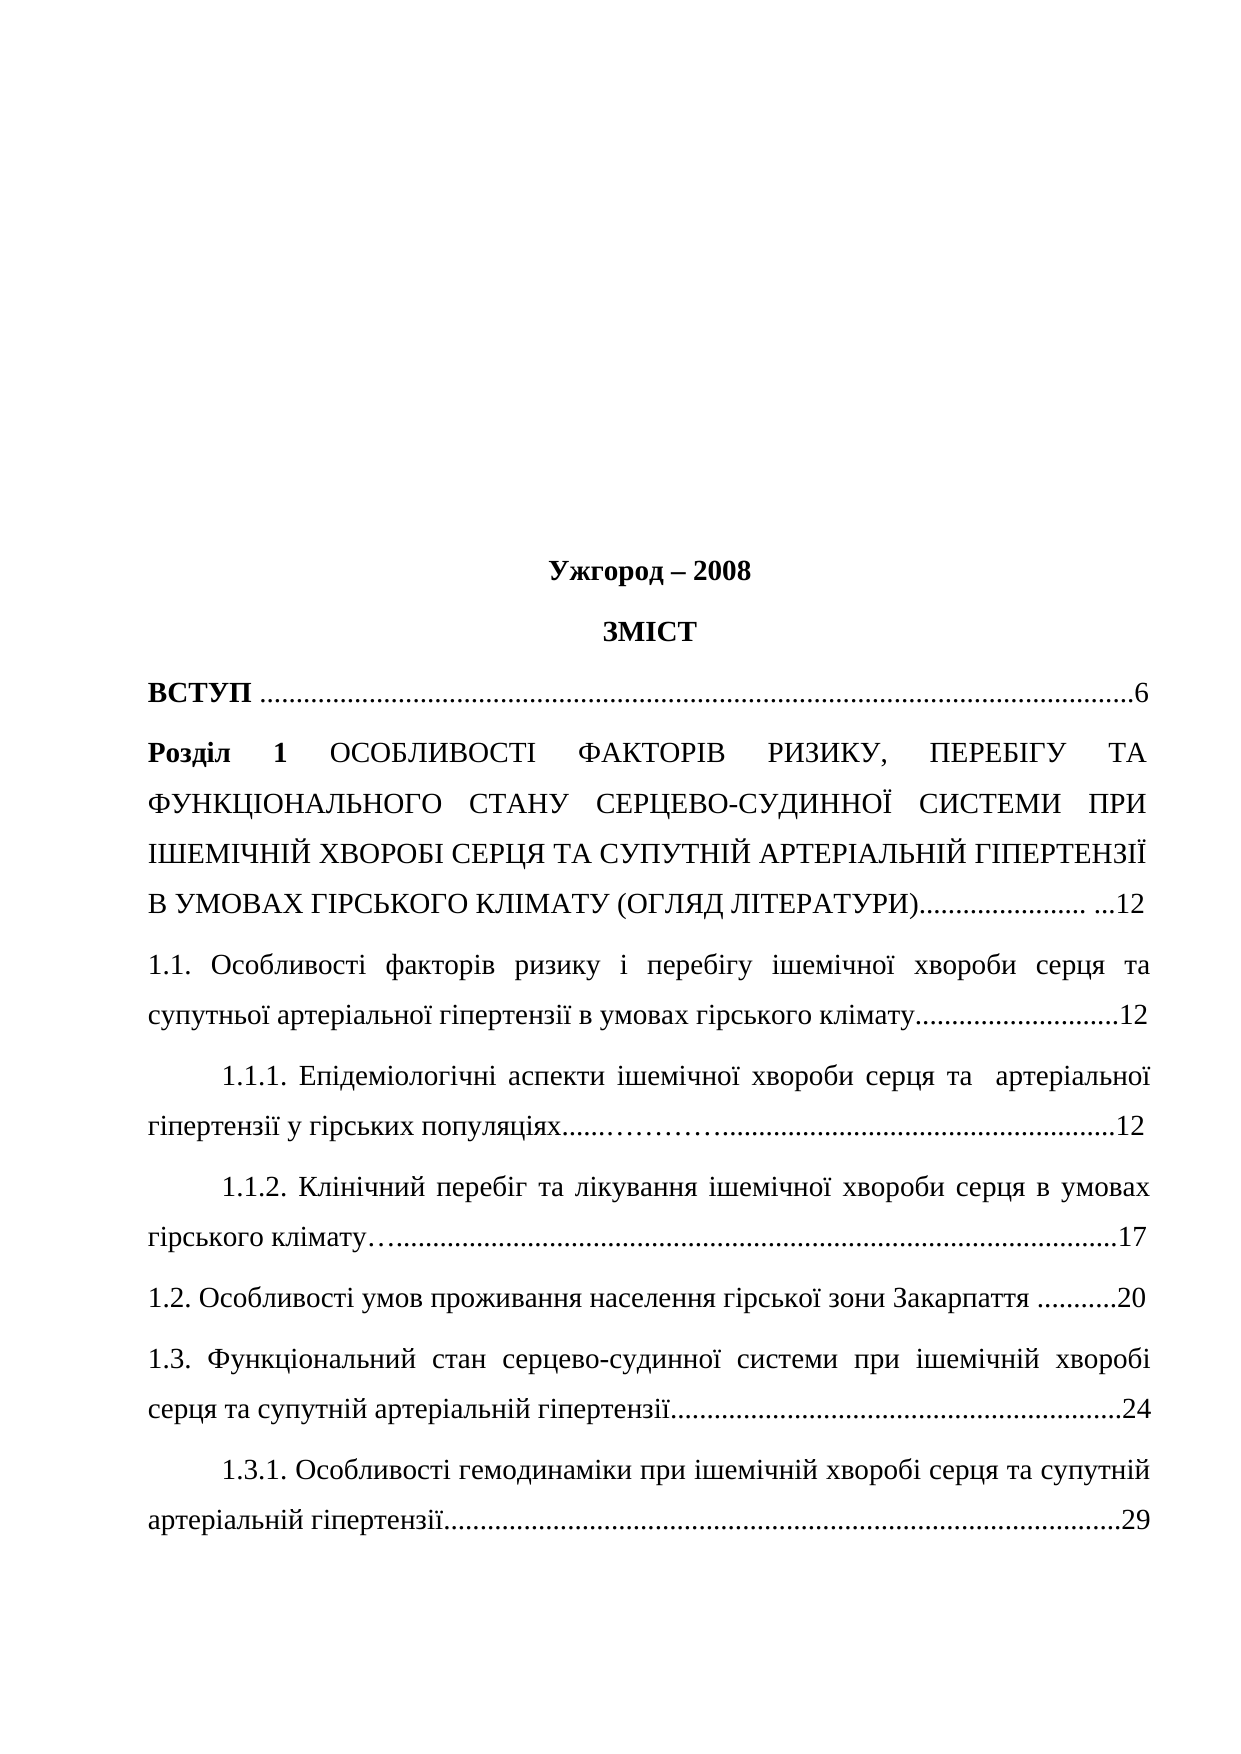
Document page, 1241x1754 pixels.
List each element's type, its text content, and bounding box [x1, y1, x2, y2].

text Розділ 1 ОСОБЛИВОСТІ ФАКТОРІВ РИЗИКУ, ПЕРЕБІГУ ТА ФУНКЦІОНАЛЬНОГО СТАНУ СЕРЦЕВО-СУДИННОЇ СИСТЕМИ ПРИ ІШЕМІЧНІЙ ХВОРОБІ СЕРЦЯ ТА СУПУТНІЙ АРТЕРІАЛЬНІЙ ГІПЕРТЕНЗІЇ В УМОВАХ ГІРСЬКОГО КЛІМАТУ (ОГЛЯД ЛІТЕРАТУРИ)....................... ...12 [148, 736, 1148, 920]
text 1.1. Особливості факторів ризику і перебігу ішемічної хвороби серця та супутньої артеріальної гіпертензії в умовах гірського клімату............................12 [148, 947, 1152, 1031]
text Ужгород – 2008 [148, 553, 1152, 587]
text 1.2. Особливості умов проживання населення гірської зони Закарпаття ...........20 [148, 1280, 1152, 1314]
text 1.3.1. Особливості гемодинаміки при ішемічній хворобі серця та супутній артеріальній гіпертензії.............................................................................................29 [148, 1452, 1152, 1536]
text 1.1.2. Клінічний перебіг та лікування ішемічної хвороби серця в умовах гірського клімату…...................................................................................................17 [148, 1169, 1152, 1253]
text ВСТУП ........................................................................................................................6 [148, 675, 1152, 708]
text 1.3. Функціональний стан серцево-судинної системи при ішемічній хворобі серця та супутній артеріальній гіпертензії..............................................................24 [148, 1341, 1152, 1425]
text ЗМІСТ [148, 614, 1152, 648]
text 1.1.1. Епідеміологічні аспекти ішемічної хвороби серця та артеріальної гіпертензії у гірських популяціях......…………......................................................12 [148, 1058, 1152, 1142]
